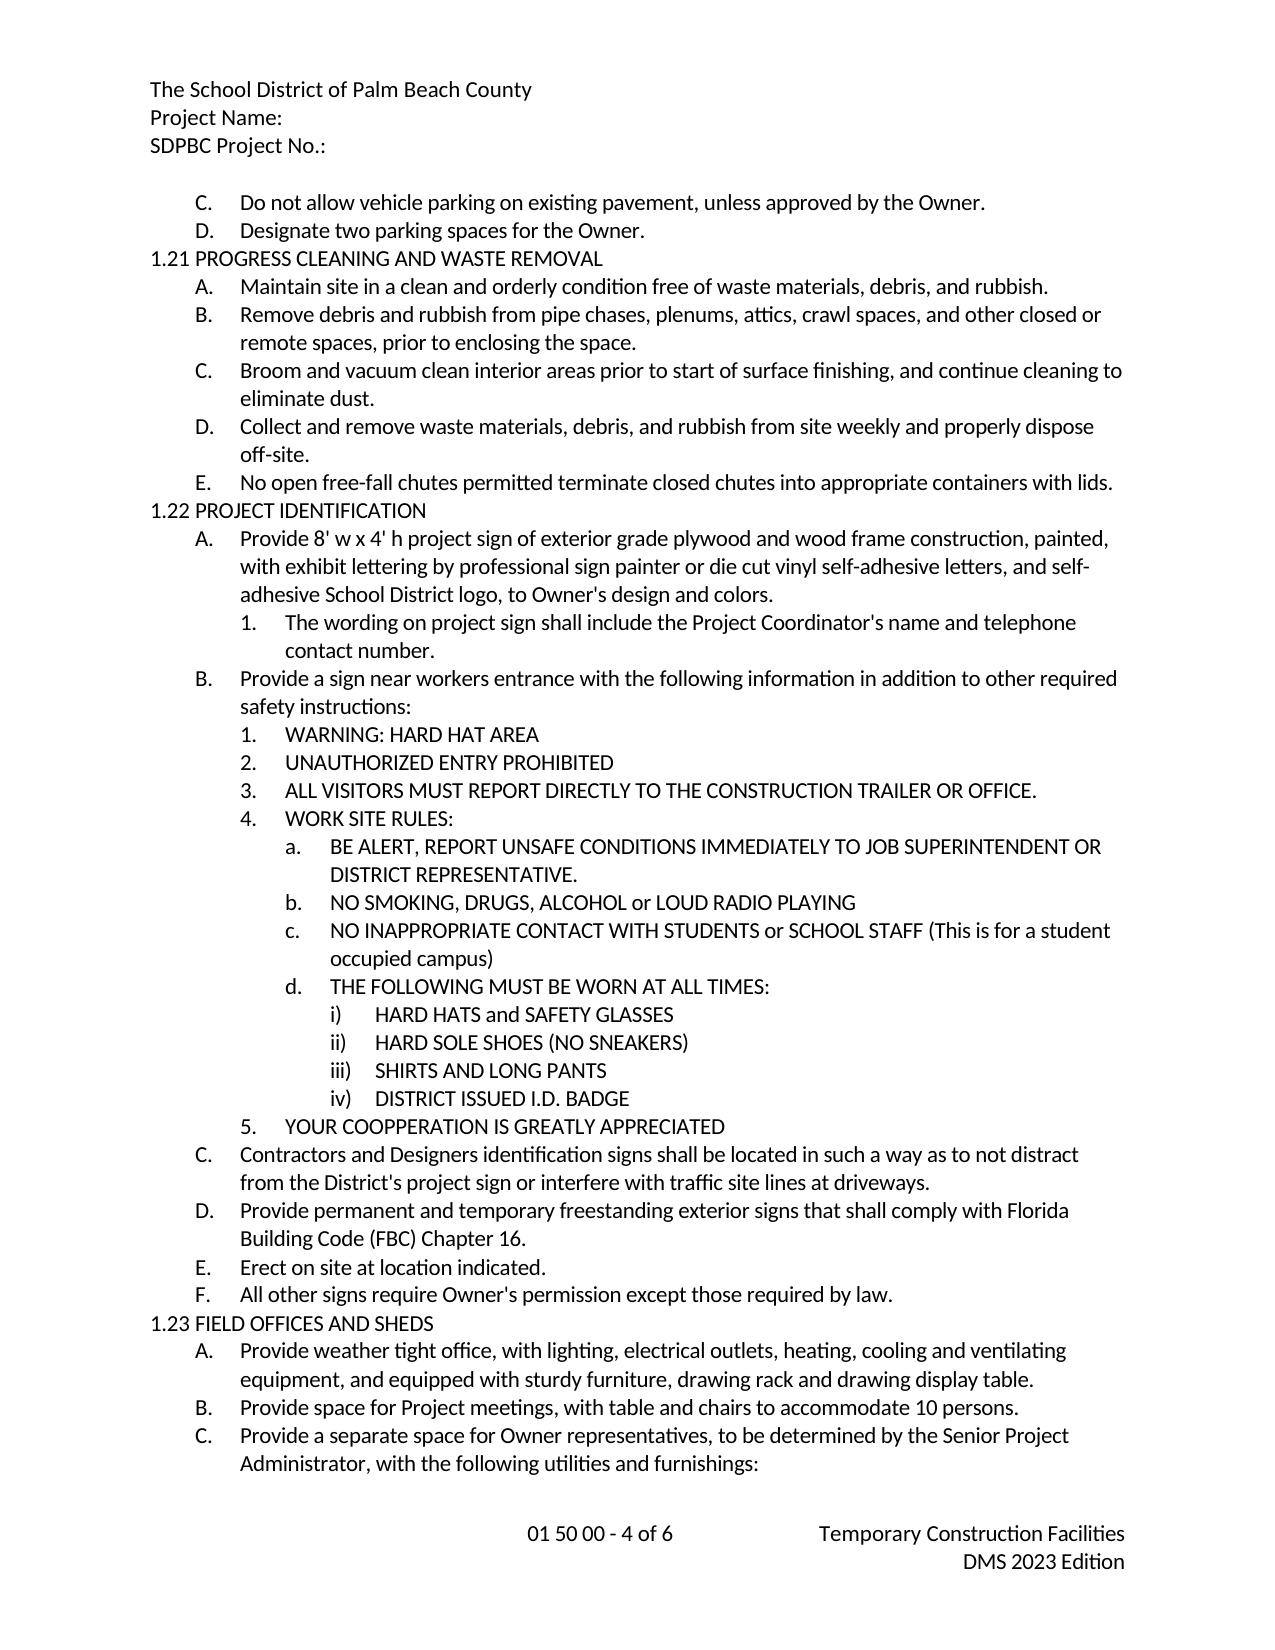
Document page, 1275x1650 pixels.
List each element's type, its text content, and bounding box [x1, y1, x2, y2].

list Provide a separate space for Owner representatives, to be determined by the Senior Project Administrator, with the following utilities and furnishings: [195, 1421, 1125, 1477]
list Do not allow vehicle parking on existing pavement, unless approved by the Owner. [195, 188, 1125, 216]
list Provide space for Project meetings, with table and chairs to accommodate 10 persons. [195, 1393, 1125, 1421]
list Maintain site in a clean and orderly condition free of waste materials, debris, and rubbish. [195, 272, 1125, 300]
list THE FOLLOWING MUST BE WORN AT ALL TIMES: [285, 972, 1125, 1000]
list HARD HATS and SAFETY GLASSES [330, 1000, 1125, 1028]
list SHIRTS AND LONG PANTS [330, 1056, 1125, 1084]
list No open free-fall chutes permitted terminate closed chutes into appropriate containers with lids. [195, 468, 1125, 496]
list Provide permanent and temporary freestanding exterior signs that shall comply with Florida Code (FBC) Chapter 16. [195, 1197, 1125, 1253]
list Contractors and Designers identification signs shall be located in such a way as to not distract from the District's project sign or interfere with traffic site lines at driveways. [195, 1141, 1125, 1197]
list Provide a sign near workers entrance with the following information in addition to other required safety instructions: [195, 664, 1125, 720]
list WORK SITE RULES: [240, 804, 1125, 832]
list Erect on site at location indicated. [195, 1253, 1125, 1281]
list Remove debris and rubbish from pipe chases, plenums, attics, crawl spaces, and other closed or remote spaces, prior to enclosing the space. [195, 300, 1125, 356]
list Collect and remove waste materials, debris, and rubbish from site weekly and properly dispose off-site. [195, 412, 1125, 468]
list NO SMOKING, DRUGS, ALCOHOL or LOUD RADIO PLAYING [285, 888, 1125, 916]
list FIELD OFFICES AND SHEDS [150, 1309, 1125, 1337]
list ALL VISITORS MUST REPORT DIRECTLY TO THE CONSTRUCTION TRAILER OR OFFICE. [240, 776, 1125, 804]
list Broom and vacuum clean interior areas prior to start of surface finishing, and continue cleaning to eliminate dust. [195, 356, 1125, 412]
list The wording on project sign shall include the Project Coordinator's name and telephone contact number. [240, 608, 1125, 664]
list WARNING: HARD HAT AREA [240, 720, 1125, 748]
list Designate two parking spaces for the Owner. [195, 216, 1125, 244]
list BE ALERT, REPORT UNSAFE CONDITIONS IMMEDIATELY TO JOB SUPERINTENDENT OR DISTRICT REPRESENTATIVE. [285, 832, 1125, 888]
list PROJECT IDENTIFICATION [150, 496, 1125, 524]
list YOUR COOPPERATION IS GREATLY APPRECIATED [240, 1112, 1125, 1141]
list HARD SOLE SHOES (NO SNEAKERS) [330, 1028, 1125, 1056]
list DISTRICT ISSUED I.D. BADGE [330, 1084, 1125, 1112]
list Provide 8' w x 4' h project sign of exterior grade plywood and wood frame construction, painted, with exhibit lettering by professional sign painter or die cut vinyl self-adhesive letters, and self-adhesive School District logo, to Owner's design and colors. [195, 524, 1125, 608]
list PROGRESS CLEANING AND WASTE REMOVAL [150, 244, 1125, 272]
list All other signs require Owner's permission except those required by law. [195, 1281, 1125, 1309]
list NO INAPPROPRIATE CONTACT WITH STUDENTS or SCHOOL STAFF (This is for a student occupied campus) [285, 916, 1125, 972]
list UNAUTHORIZED ENTRY PROHIBITED [240, 748, 1125, 776]
list Provide weather tight office, with lighting, electrical outlets, heating, cooling and ventilating equipment, and equipped with sturdy furniture, drawing rack and drawing display table. [195, 1337, 1125, 1393]
